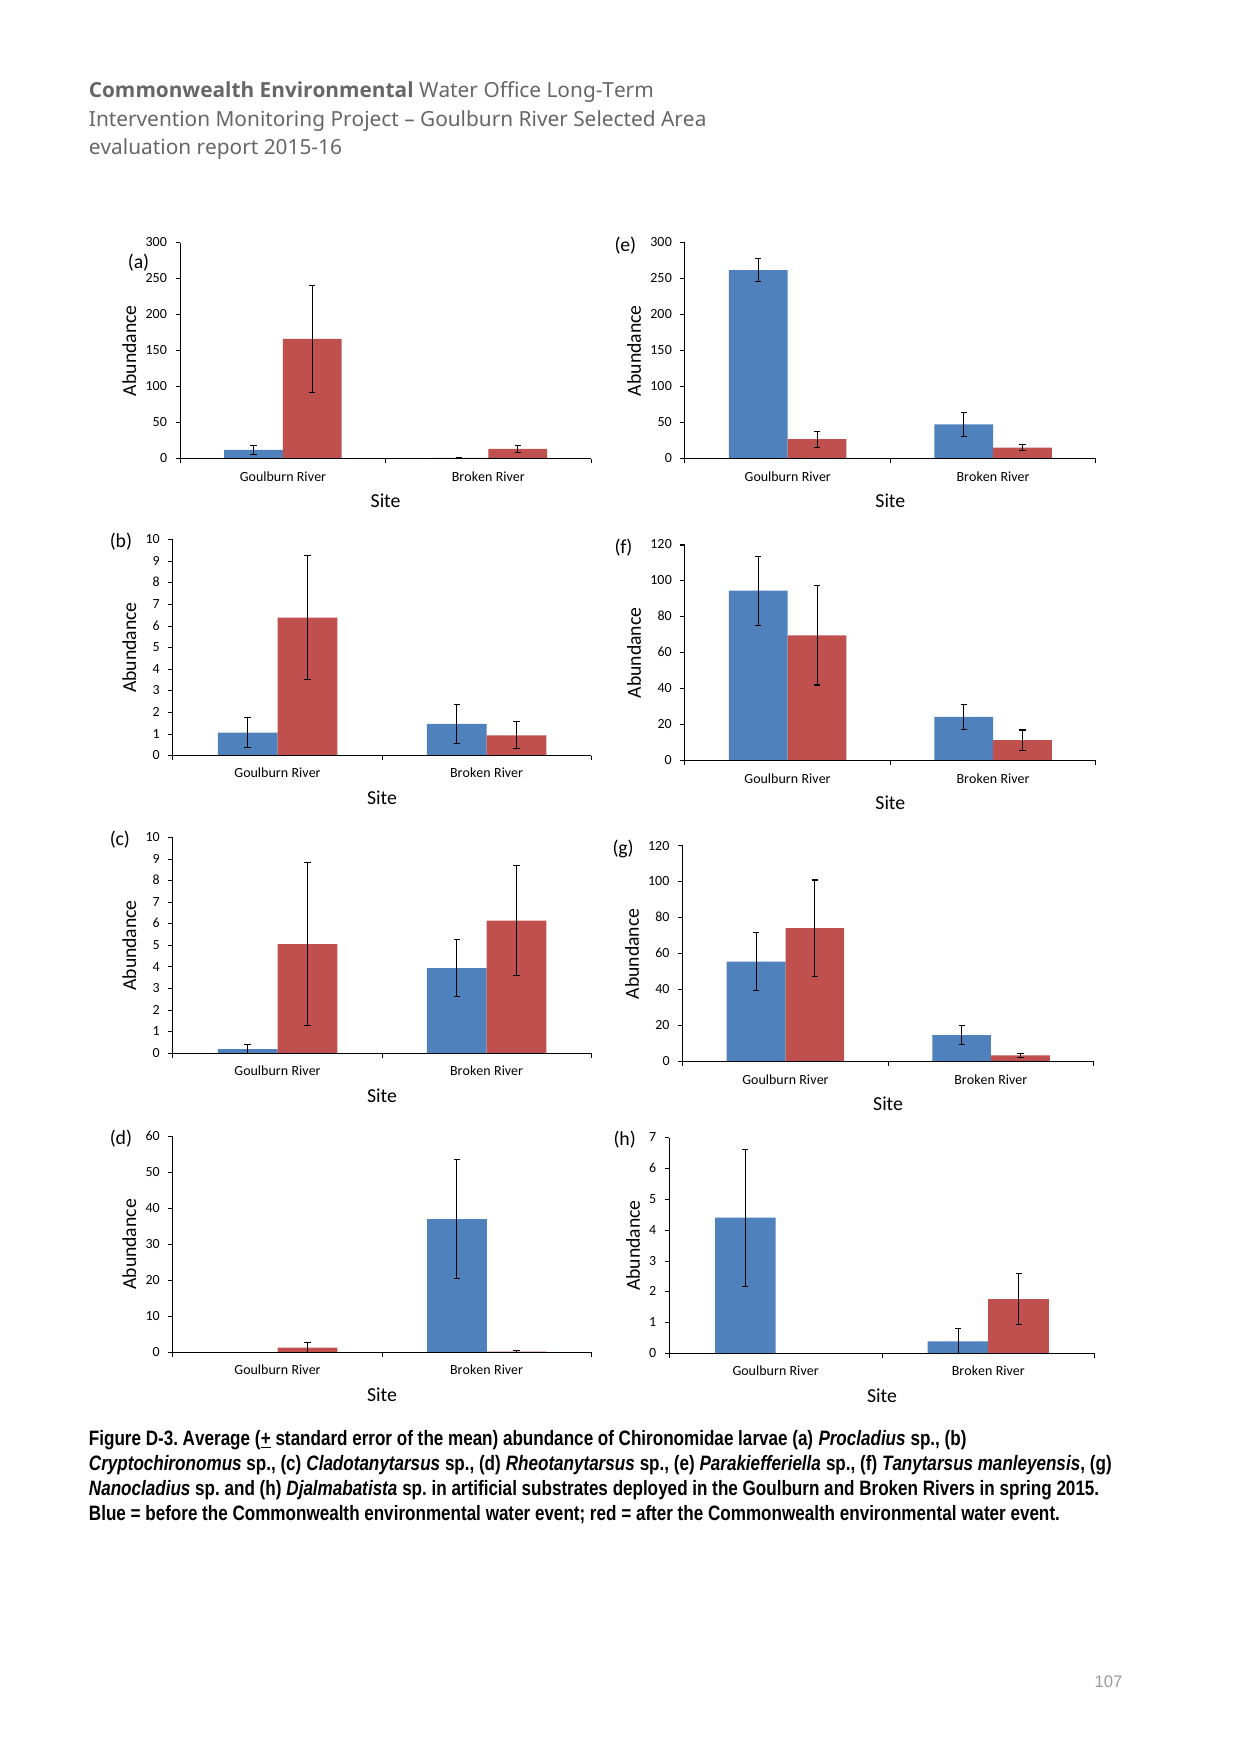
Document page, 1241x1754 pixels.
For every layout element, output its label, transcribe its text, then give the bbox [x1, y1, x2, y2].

text Figure D-3. Average (+ standard error of the mean) abundance of Chironomidae larvae (a) Procladius sp., (b) Cryptochironomus sp., (c) Cladotanytarsus sp., (d) Rheotanytarsus sp., (e) Parakiefferiella sp., (f) Tanytarsus manleyensis, (g) Nanocladius sp. and (h) Djalmabatista sp. in artificial substrates deployed in the Goulburn and Broken Rivers in spring 2015. Blue = before the Commonwealth environmental water event; red = after the Commonwealth environmental water event. [89, 1425, 1122, 1525]
